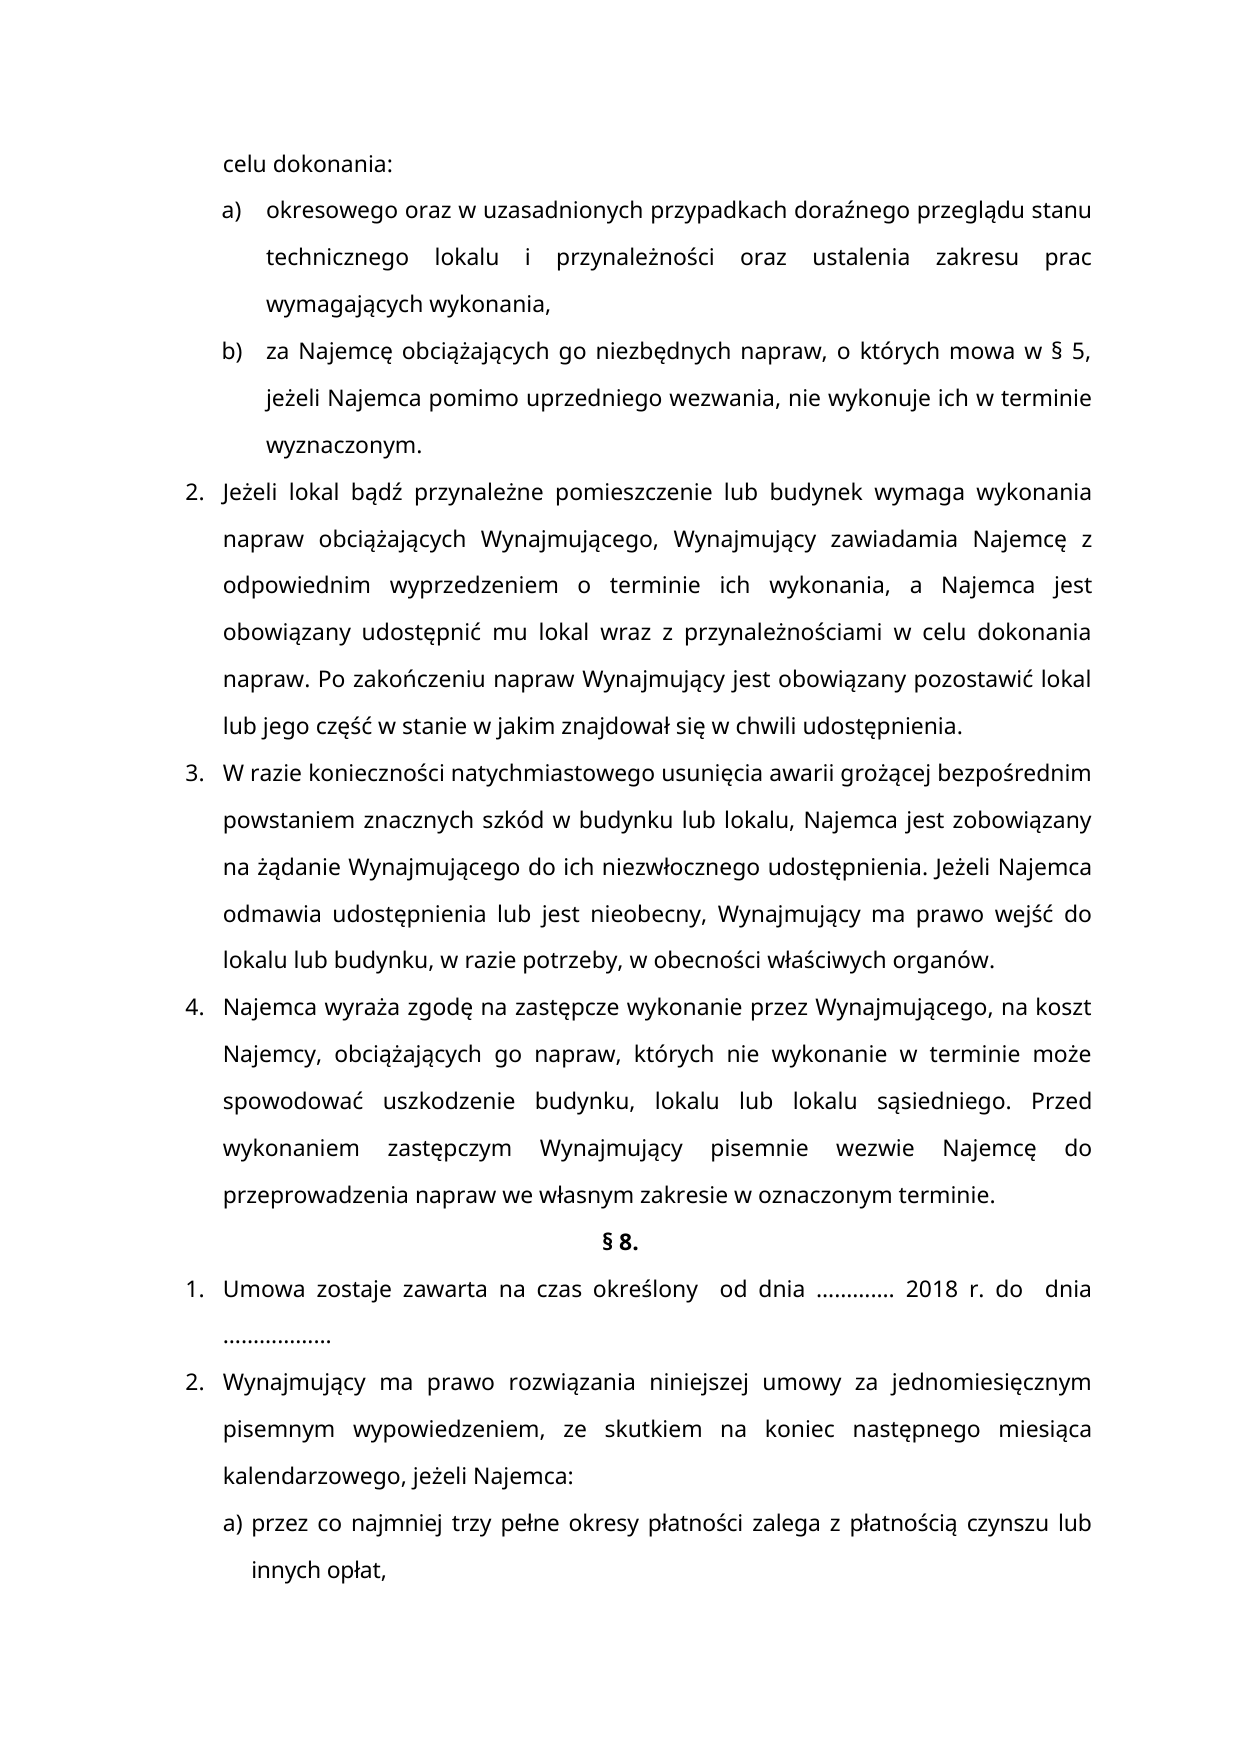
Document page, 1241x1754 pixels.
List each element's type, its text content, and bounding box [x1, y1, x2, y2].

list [185, 148, 1093, 179]
list Jeżeli lokal bądź przynależne pomieszczenie lub budynek wymaga wykonania napraw obciążających Wynajmującego, Wynajmujący zawiadamia Najemcę z odpowiednim wyprzedzeniem o terminie ich wykonania, a Najemca jest obowiązany udostępnić mu lokal wraz z przynależnościami w celu dokonania napraw. Po zakończeniu napraw Wynajmujący jest obowiązany pozostawić lokal lub jego część w stanie w jakim znajdował się w chwili udostępnienia. [185, 476, 1093, 741]
text § 8. [148, 1226, 1093, 1257]
list Wynajmujący ma prawo rozwiązania niniejszej umowy za jednomiesięcznym pisemnym wypowiedzeniem, ze skutkiem na koniec następnego miesiąca kalendarzowego, jeżeli Najemca: [185, 1366, 1093, 1491]
list okresowego oraz w uzasadnionych przypadkach doraźnego przeglądu stanu technicznego lokalu i przynależności oraz ustalenia zakresu prac wymagających wykonania, [221, 194, 1093, 319]
list Najemca wyraża zgodę na zastępcze wykonanie przez Wynajmującego, na koszt Najemcy, obciążających go napraw, których nie wykonanie w terminie może spowodować uszkodzenie budynku, lokalu lub lokalu sąsiedniego. Przed wykonaniem zastępczym Wynajmujący pisemnie wezwie Najemcę do przeprowadzenia napraw we własnym zakresie w oznaczonym terminie. [185, 991, 1093, 1210]
list Umowa zostaje zawarta na czas określony od dnia …………. 2018 r. do dnia ……………… [185, 1273, 1093, 1351]
list za Najemcę obciążających go niezbędnych napraw, o których mowa w § 5, jeżeli Najemca pomimo uprzedniego wezwania, nie wykonuje ich w terminie wyznaczonym. [221, 335, 1093, 460]
text a) przez co najmniej trzy pełne okresy płatności zalega z płatnością czynszu lub innych opłat, [223, 1507, 1093, 1585]
list W razie konieczności natychmiastowego usunięcia awarii grożącej bezpośrednim powstaniem znacznych szkód w budynku lub lokalu, Najemca jest zobowiązany na żądanie Wynajmującego do ich niezwłocznego udostępnienia. Jeżeli Najemca odmawia udostępnienia lub jest nieobecny, Wynajmujący ma prawo wejść do lokalu lub budynku, w razie potrzeby, w obecności właściwych organów. [185, 757, 1093, 976]
